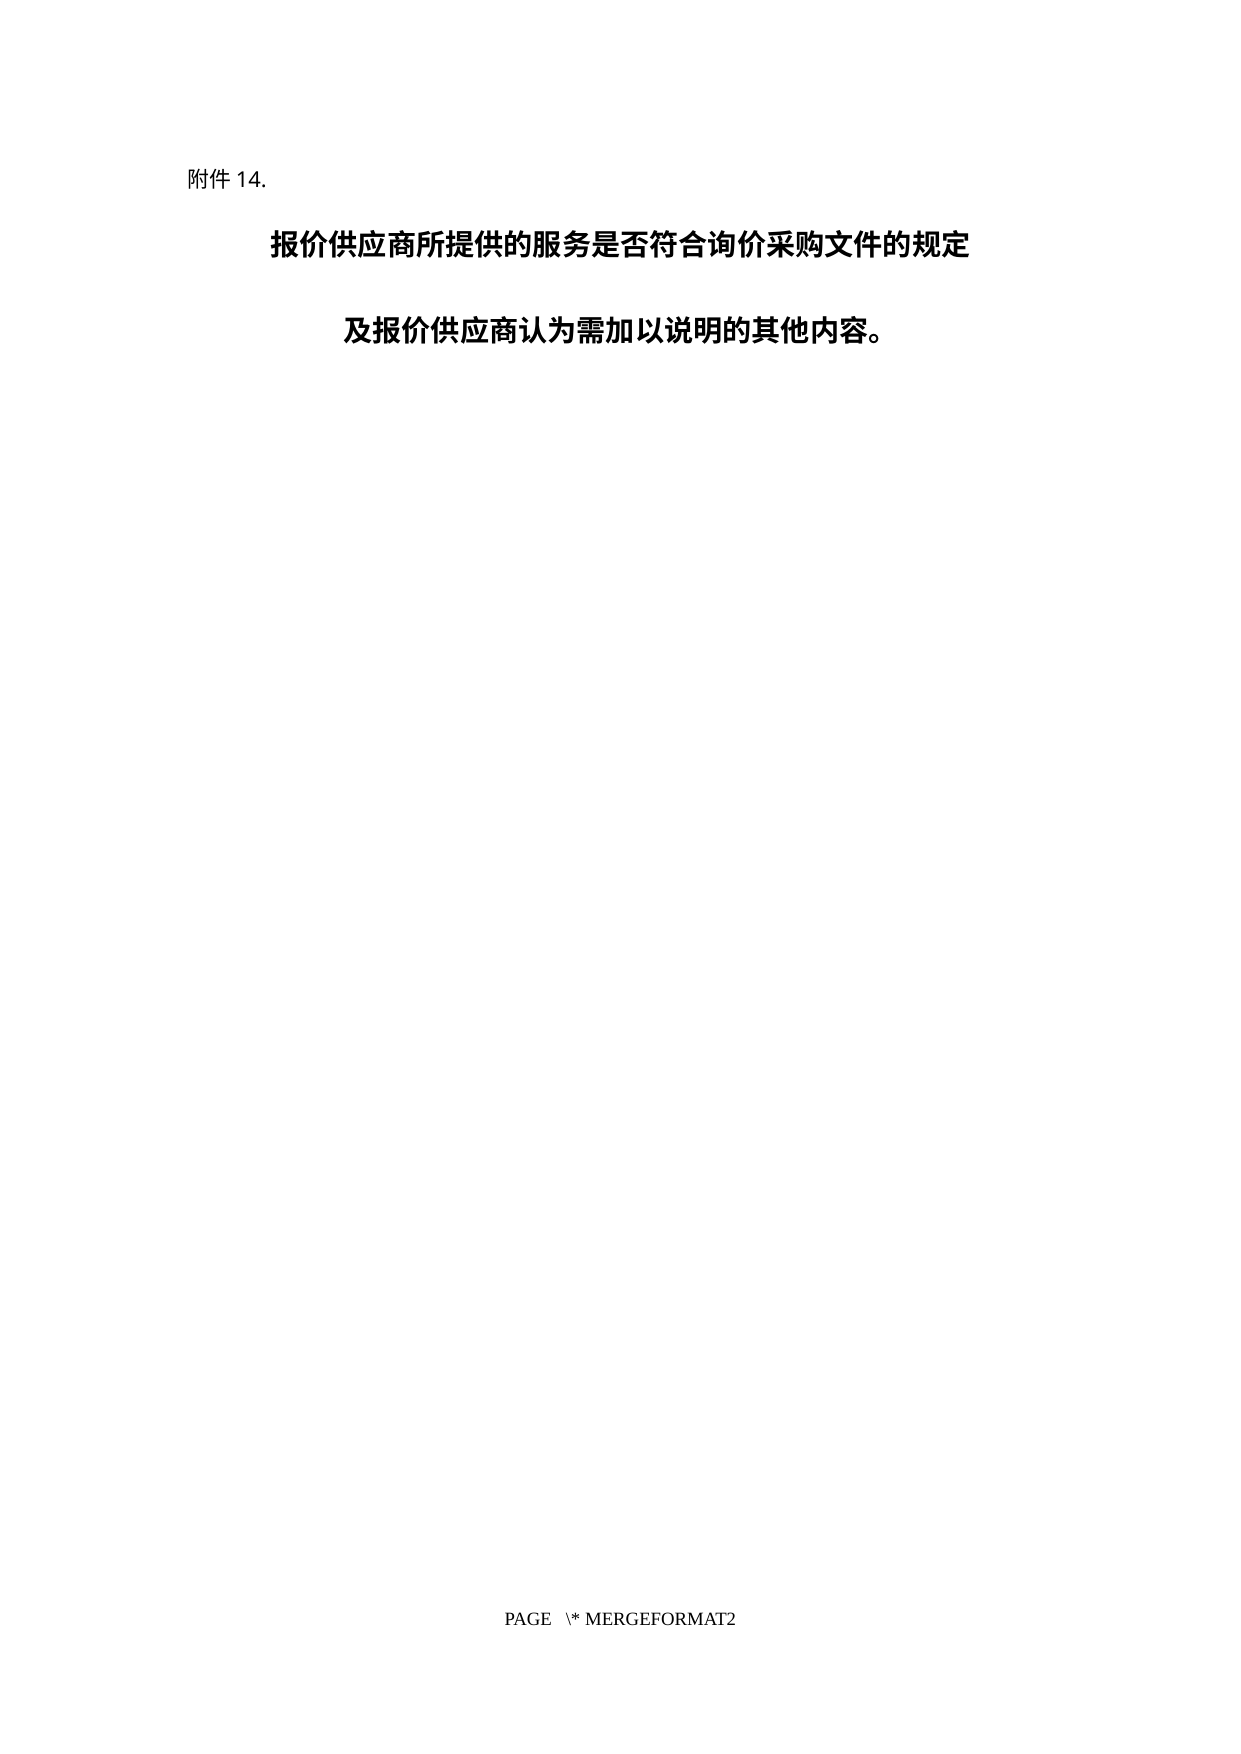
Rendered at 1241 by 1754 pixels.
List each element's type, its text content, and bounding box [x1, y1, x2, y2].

text 及报价供应商认为需加以说明的其他内容。 [187, 296, 1053, 361]
text 报价供应商所提供的服务是否符合询价采购文件的规定 [187, 210, 1053, 275]
text 附件14. [187, 162, 1053, 194]
